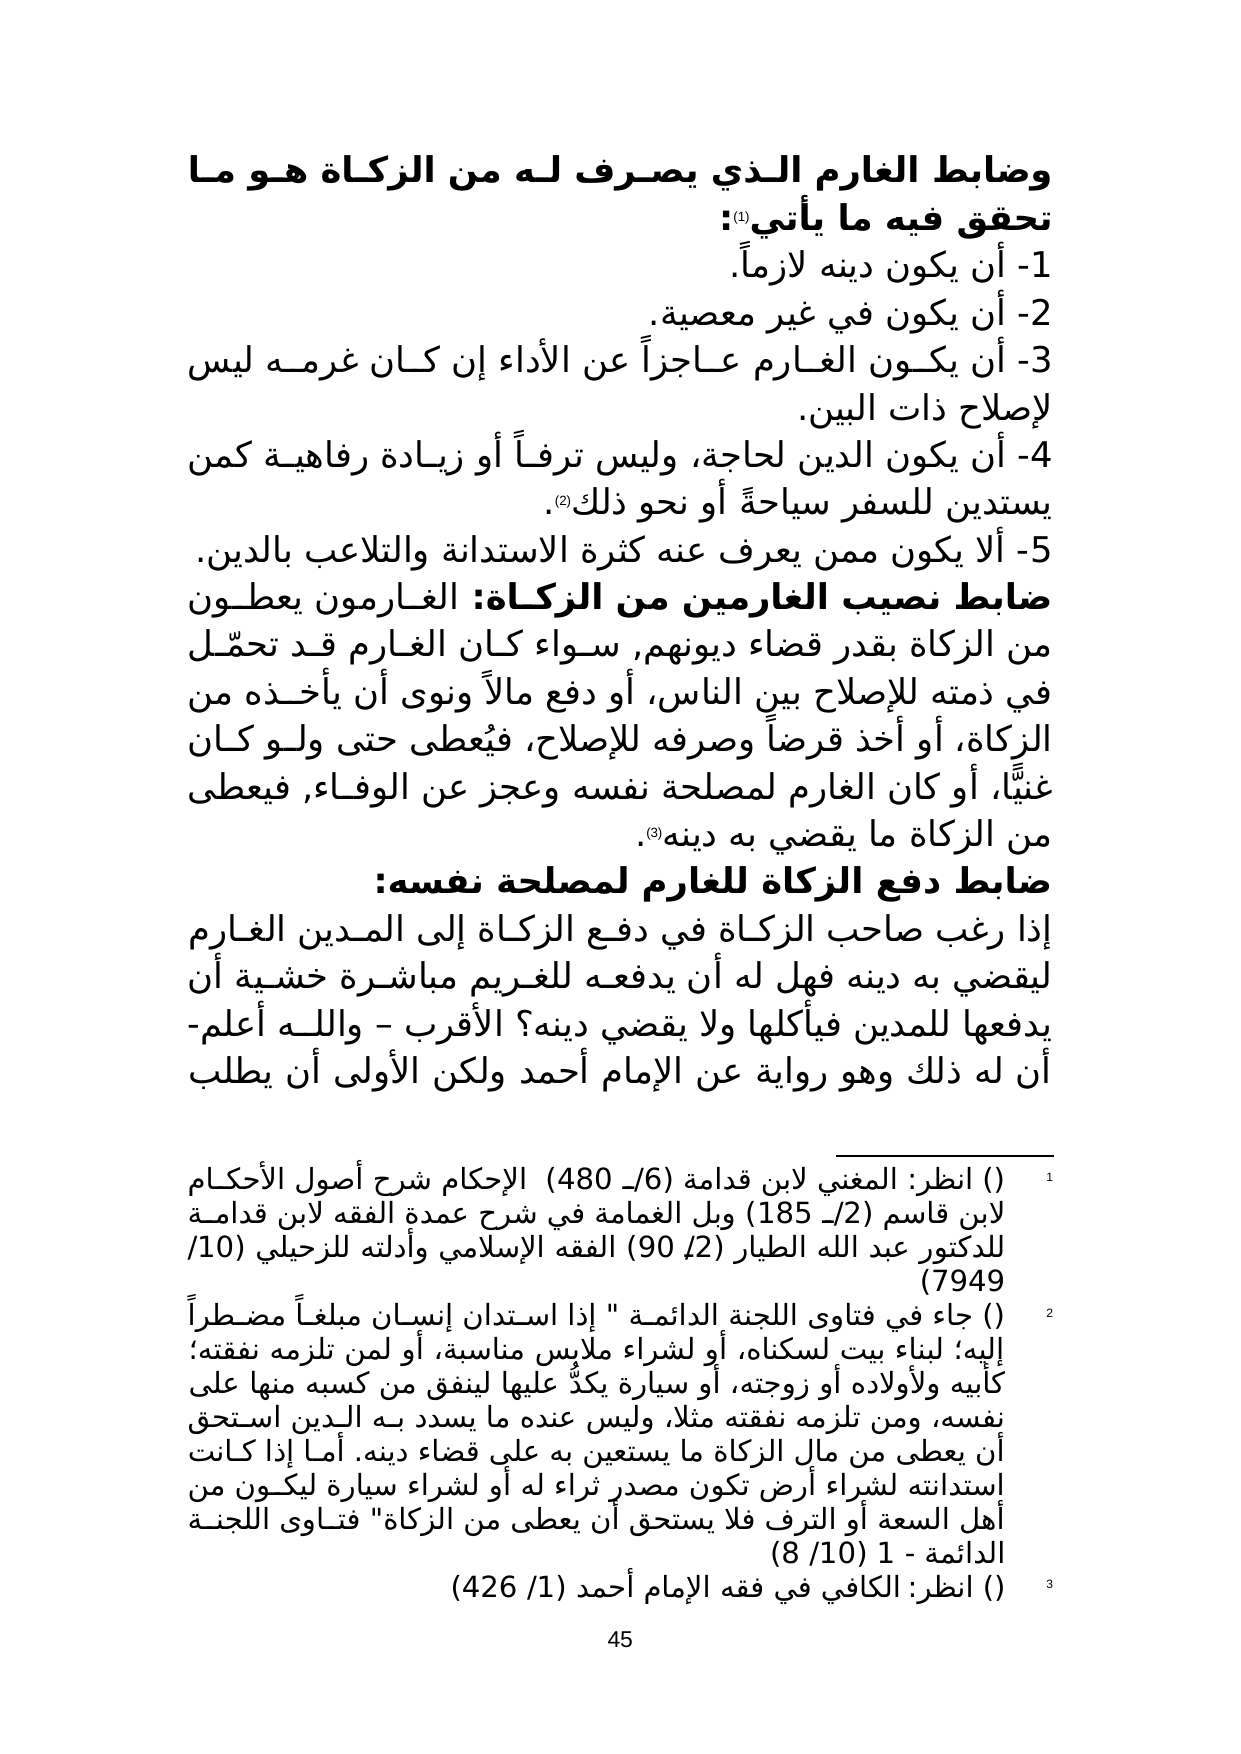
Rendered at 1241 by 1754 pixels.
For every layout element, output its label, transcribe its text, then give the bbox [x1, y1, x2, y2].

text ضابط نصيب الغارمين من الزكاة: الغارمون يعطون من الزكاة بقدر قضاء ديونهم, سواء كان الغارم قد تحمّل في ذمته للإصلاح بين الناس، أو دفع مالاً ونوى أن يأخذه من الزكاة، أو أخذ قرضاً وصرفه للإصلاح، فيُعطى حتى ولو كان غنيًّا، أو كان الغارم لمصلحة نفسه وعجز عن الوفاء, فيعطى من الزكاة ما يقضي به دينه(). [187, 577, 1053, 855]
text إذا رغب صاحب الزكاة في دفع الزكاة إلى المدين الغارم ليقضي به دينه فهل له أن يدفعه للغريم مباشرة خشية أن يدفعها للمدين فيأكلها ولا يقضي دينه؟ الأقرب – والله أعلم- أن له ذلك وهو رواية عن الإمام أحمد ولكن الأولى أن يطلب من المدين أن يوكِّلُه في قضائه()، أما إن كان الذي يصرف الزكاة هو الإمام أو الجهة المخولة من ولي الأمر فإنه يجوز أن يقضى بها دين الغارم من غير حاجة لتوكيله؛ لأن للإمام ولاية عليه في إيفاء الدين؛ ولهذا يجبره عليه إذا امتنع منه(). [187, 908, 1053, 1092]
text 3- أن يكون الغارم عاجزاً عن الأداء إن كان غرمه ليس لإصلاح ذات البين. [187, 339, 1053, 428]
text 1- أن يكون دينه لازماً. [187, 245, 1053, 286]
text 5- ألا يكون ممن يعرف عنه كثرة الاستدانة والتلاعب بالدين. [187, 529, 1053, 570]
text وضابط الغارم الذي يصرف له من الزكاة هو ما تحقق فيه ما يأتي(): [187, 150, 1053, 239]
text ضابط دفع الزكاة للغارم لمصلحة نفسه: [187, 861, 1053, 902]
text 2- أن يكون في غير معصية. [187, 292, 1053, 333]
text 4- أن يكون الدين لحاجة، وليس ترفاً أو زيادة رفاهية كمن يستدين للسفر سياحةً أو نحو ذلك(). [187, 434, 1053, 523]
